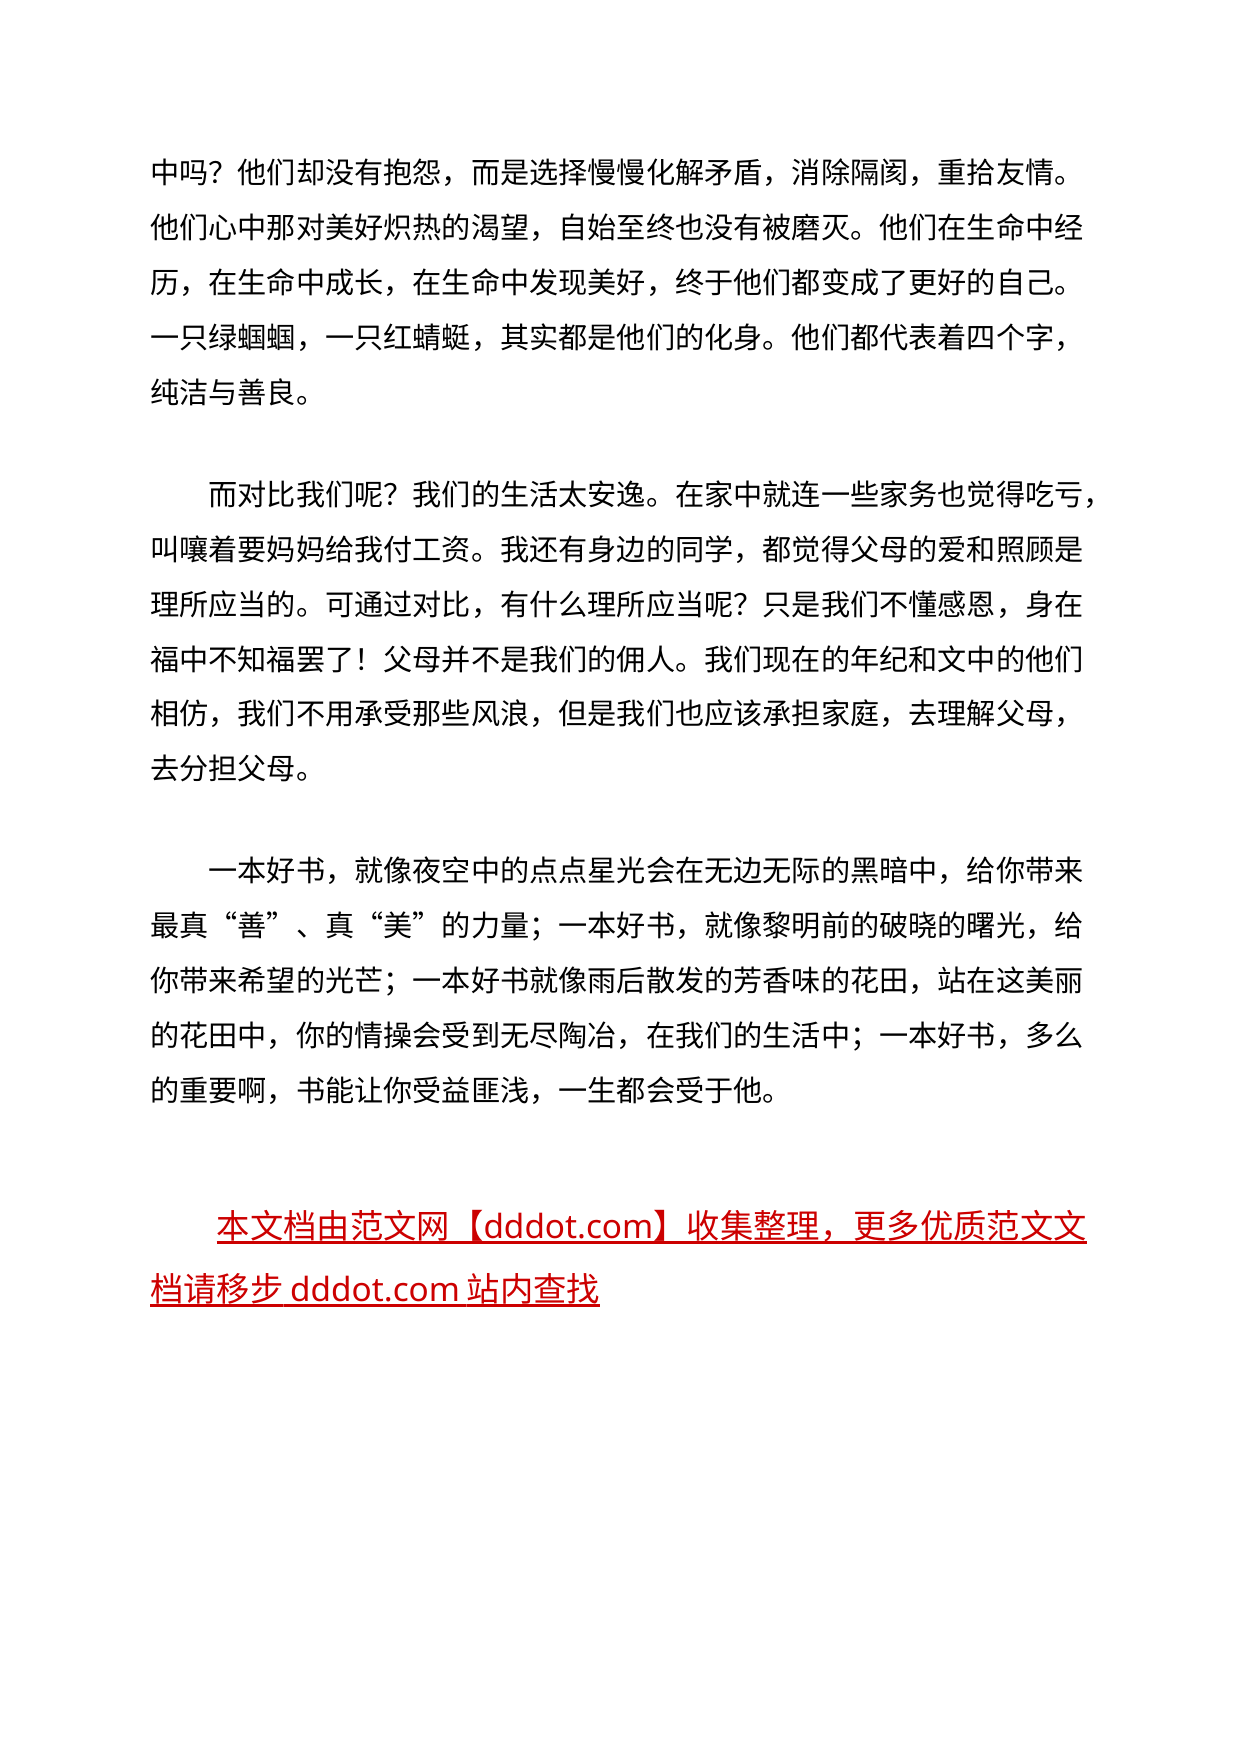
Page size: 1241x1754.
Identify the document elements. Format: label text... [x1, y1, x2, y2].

text 而对比我们呢？我们的生活太安逸。在家中就连一些家务也觉得吃亏，叫嚷着要妈妈给我付工资。我还有身边的同学，都觉得父母的爱和照顾是理所应当的。可通过对比，有什么理所应当呢？只是我们不懂感恩，身在福中不知福罢了！父母并不是我们的佣人。我们现在的年纪和文中的他们相仿，我们不用承受那些风浪，但是我们也应该承担家庭，去理解父母，去分担父母。 [150, 471, 1090, 788]
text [150, 150, 1090, 412]
text 本文档由范文网【dddot.com】收集整理，更多优质范文文档请移步dddot.com站内查找 [150, 1200, 1090, 1311]
text 一本好书，就像夜空中的点点星光会在无边无际的黑暗中，给你带来最真“善”、真“美”的力量；一本好书，就像黎明前的破晓的曙光，给你带来希望的光芒；一本好书就像雨后散发的芳香味的花田，站在这美丽的花田中，你的情操会受到无尽陶冶，在我们的生活中；一本好书，多么的重要啊，书能让你受益匪浅，一生都会受于他。 [150, 848, 1090, 1109]
